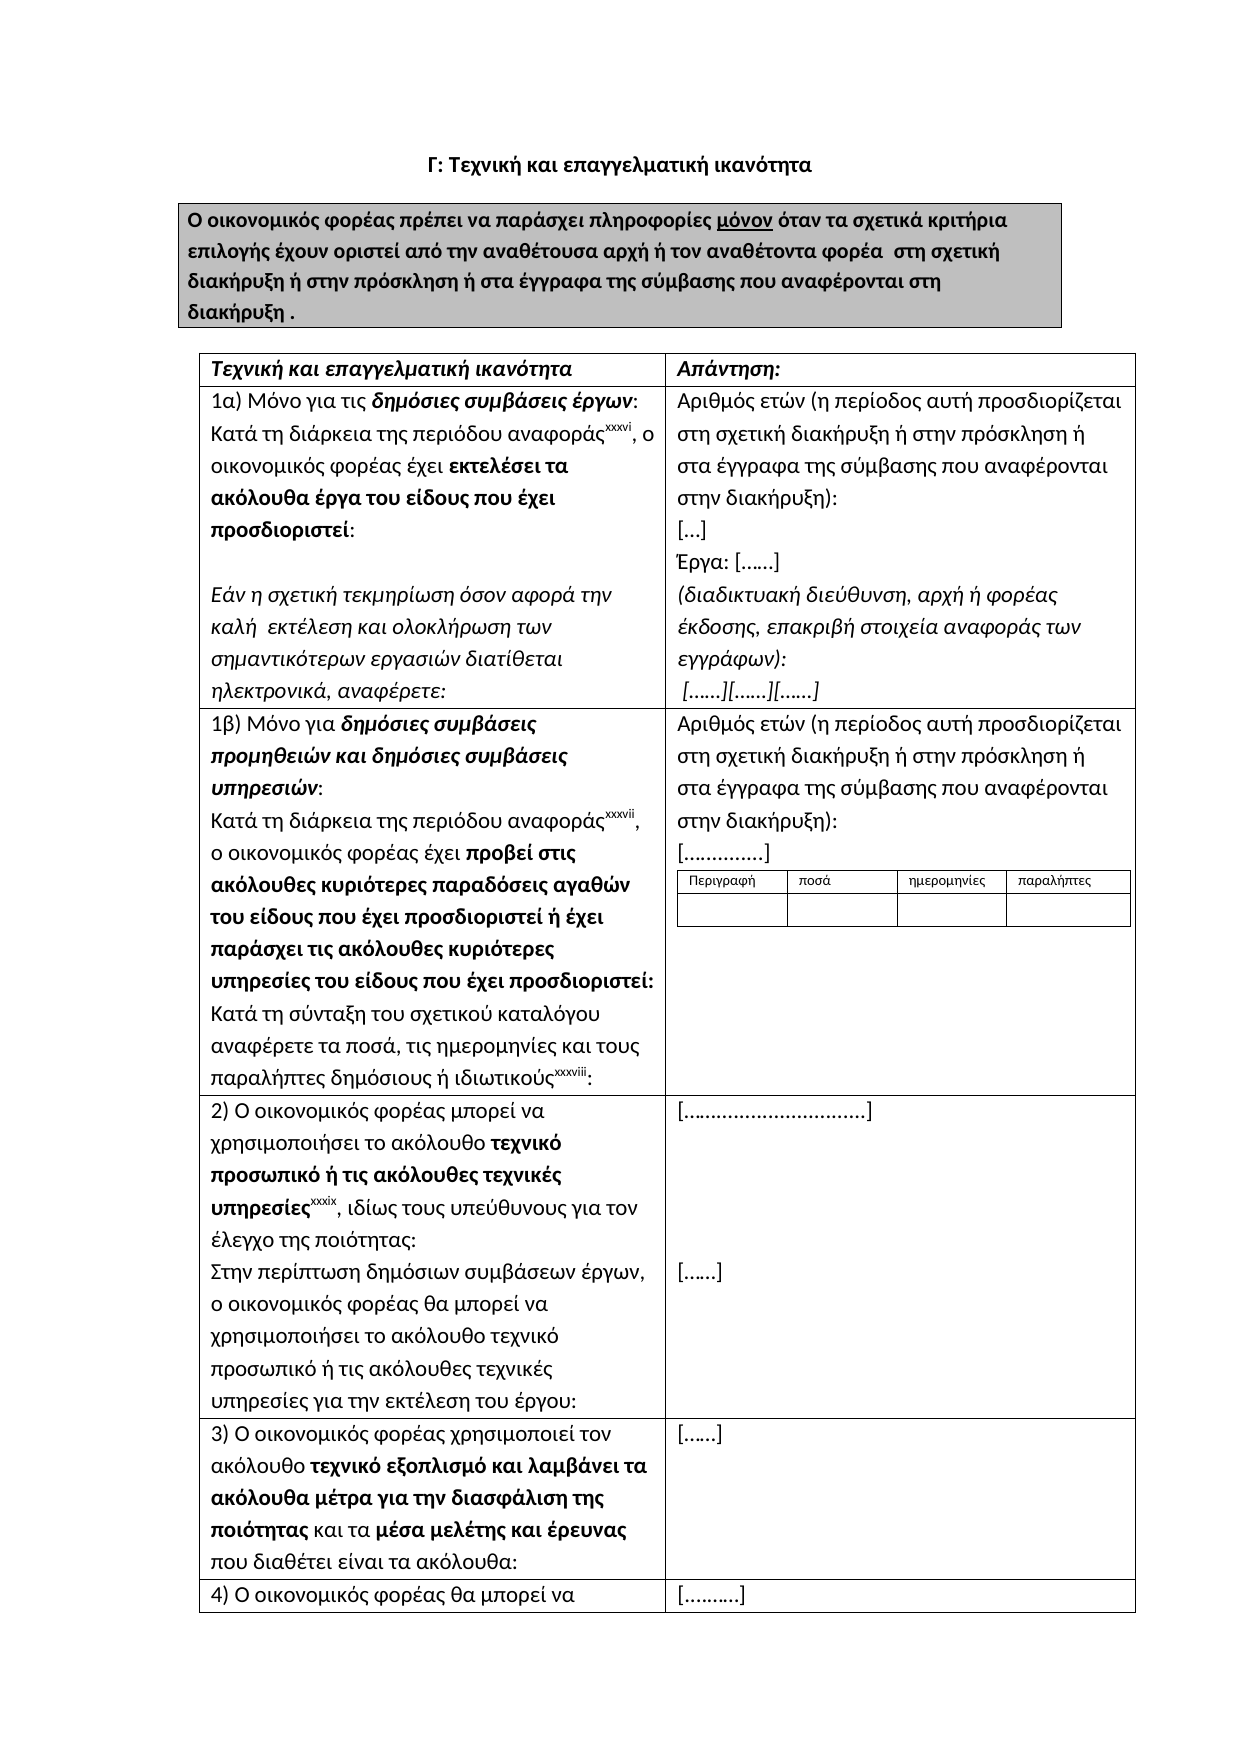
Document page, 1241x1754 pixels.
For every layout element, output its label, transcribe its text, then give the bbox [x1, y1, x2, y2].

table_cell 2) Ο οικονομικός φορέας μπορεί να χρησιμοποιήσει το ακόλουθο τεχνικό προσωπικό ή τις ακόλουθες τεχνικές υπηρεσίες, ιδίως τους υπεύθυνους για τον έλεγχο της ποιότητας: Στην περίπτωση δημόσιων συμβάσεων έργων, ο οικονομικός φορέας θα μπορεί να χρησιμοποιήσει το ακόλουθο τεχνικό προσωπικό ή τις ακόλουθες τεχνικές υπηρεσίες για την εκτέλεση του έργου: [200, 1096, 665, 1418]
table_cell Αριθμός ετών (η περίοδος αυτή προσδιορίζεται στη σχετική διακήρυξη ή στην πρόσκληση ή στα έγγραφα της σύμβασης που αναφέρονται στην διακήρυξη): […] Έργα: [……] (διαδικτυακή διεύθυνση, αρχή ή φορέας έκδοσης, επακριβή στοιχεία αναφοράς των εγγράφων): [……][……][……] [666, 387, 1135, 708]
table_header Απάντηση: [666, 354, 1135, 386]
text Ο οικονομικός φορέας πρέπει να παράσχει πληροφορίες μόνον όταν τα σχετικά κριτήρια επιλογής έχουν οριστεί από την αναθέτουσα αρχή ή τον αναθέτοντα φορέα στη σχετική διακήρυξη ή στην πρόσκληση ή στα έγγραφα της σύμβασης που αναφέρονται στη διακήρυξη . [179, 204, 1061, 327]
table_header Τεχνική και επαγγελματική ικανότητα [200, 354, 665, 386]
table_cell [……] [666, 1419, 1135, 1579]
table_cell Αριθμός ετών (η περίοδος αυτή προσδιορίζεται στη σχετική διακήρυξη ή στην πρόσκληση ή στα έγγραφα της σύμβασης που αναφέρονται στην διακήρυξη): […...........] [666, 709, 1135, 1095]
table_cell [200, 1580, 665, 1612]
table_cell 1α) Μόνο για τις δημόσιες συμβάσεις έργων: Κατά τη διάρκεια της περιόδου αναφοράς, ο οικονομικός φορέας έχει εκτελέσει τα ακόλουθα έργα του είδους που έχει προσδιοριστεί: Εάν η σχετική τεκμηρίωση όσον αφορά την καλή εκτέλεση και ολοκλήρωση των σημαντικότερων εργασιών διατίθεται ηλεκτρονικά, αναφέρετε: [200, 387, 665, 708]
text Γ: Τεχνική και επαγγελματική ικανότητα [187, 150, 1053, 178]
table_cell [……..........................] [……] [666, 1096, 1135, 1418]
table_cell 1β) Μόνο για δημόσιες συμβάσεις προμηθειών και δημόσιες συμβάσεις υπηρεσιών: Κατά τη διάρκεια της περιόδου αναφοράς, ο οικονομικός φορέας έχει προβεί στις ακόλουθες κυριότερες παραδόσεις αγαθών του είδους που έχει προσδιοριστεί ή έχει παράσχει τις ακόλουθες κυριότερες υπηρεσίες του είδους που έχει προσδιοριστεί: Κατά τη σύνταξη του σχετικού καταλόγου αναφέρετε τα ποσά, τις ημερομηνίες και τους παραλήπτες δημόσιους ή ιδιωτικούς: [200, 709, 665, 1095]
table_cell [....……] [666, 1580, 1135, 1612]
table_cell 3) Ο οικονομικός φορέας χρησιμοποιεί τον ακόλουθο τεχνικό εξοπλισμό και λαμβάνει τα ακόλουθα μέτρα για την διασφάλιση της ποιότητας και τα μέσα μελέτης και έρευνας που διαθέτει είναι τα ακόλουθα: [200, 1419, 665, 1579]
